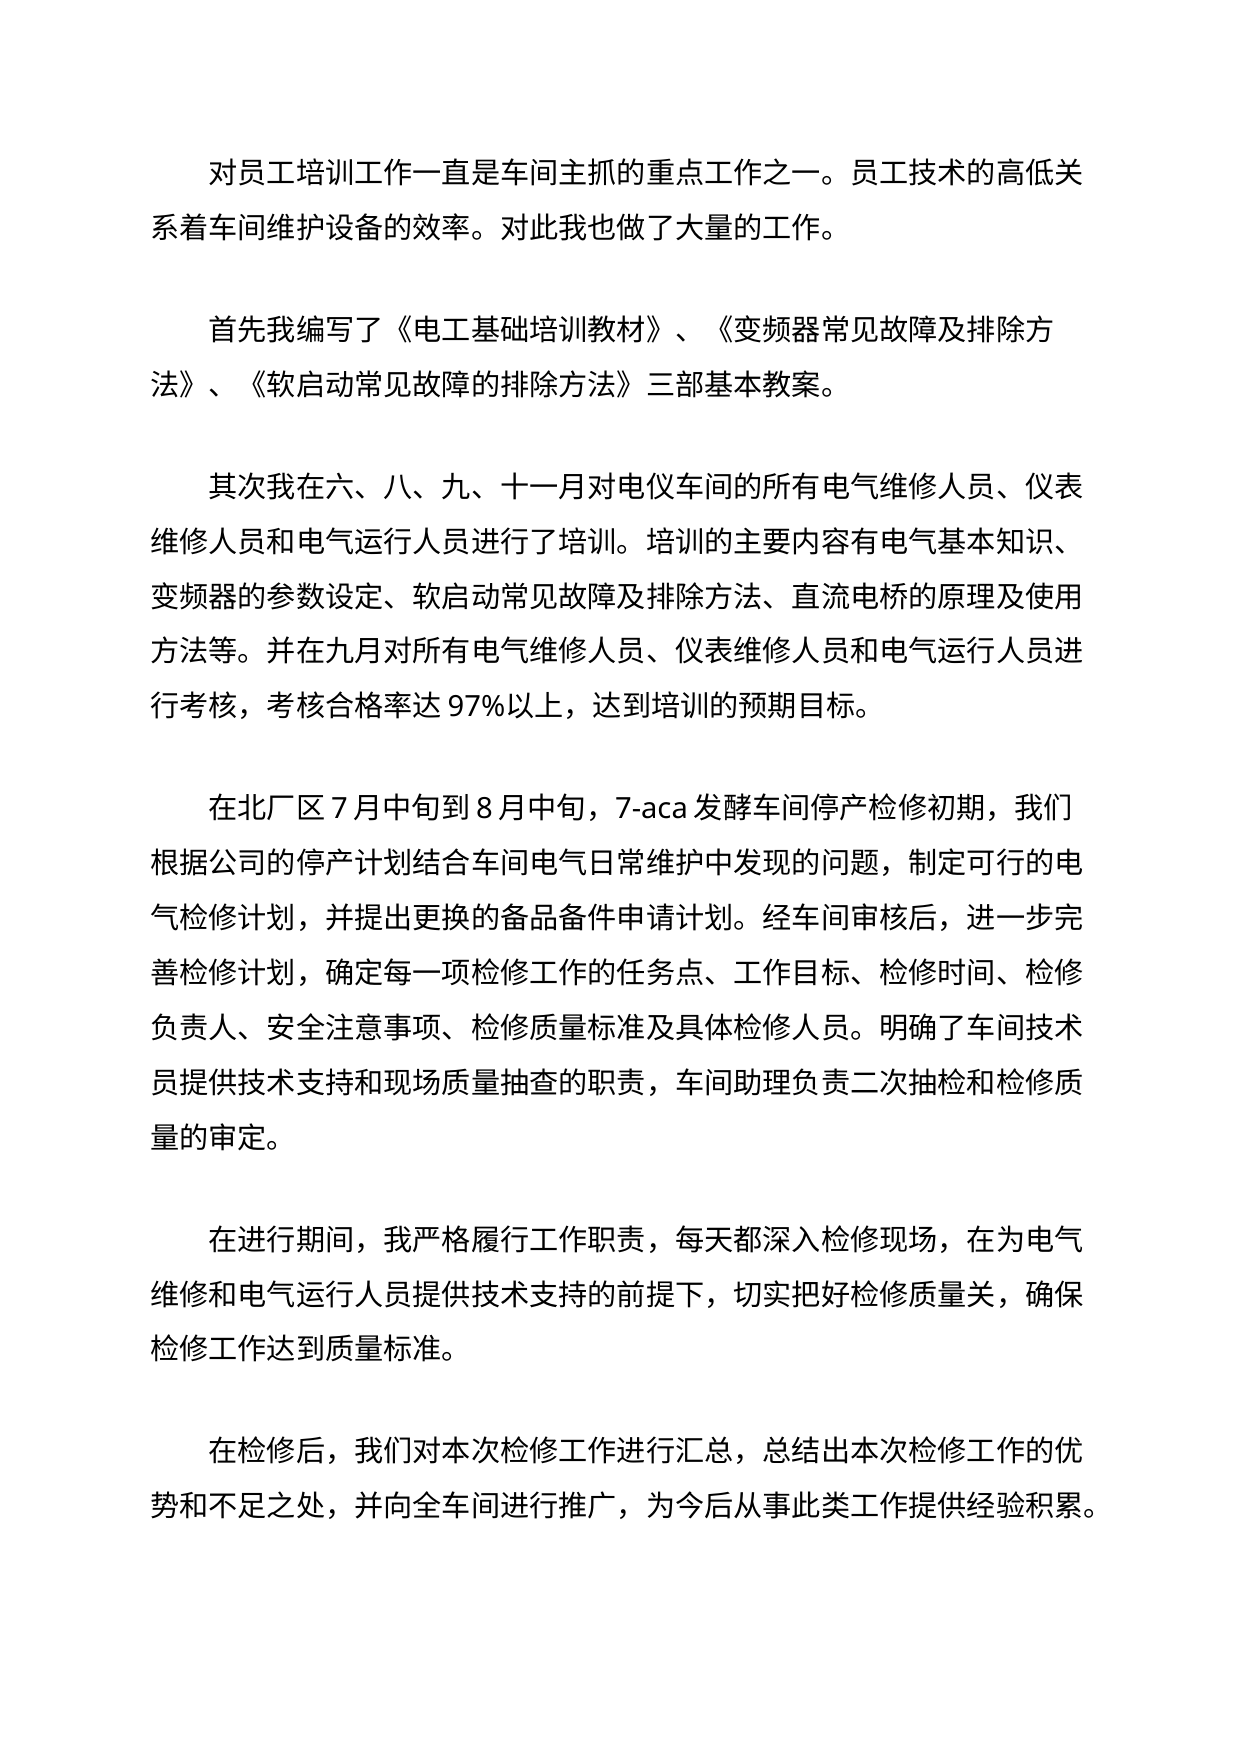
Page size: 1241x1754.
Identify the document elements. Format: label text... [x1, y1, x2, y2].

text 在北厂区7月中旬到8月中旬，7-aca发酵车间停产检修初期，我们根据公司的停产计划结合车间电气日常维护中发现的问题，制定可行的电气检修计划，并提出更换的备品备件申请计划。经车间审核后，进一步完善检修计划，确定每一项检修工作的任务点、工作目标、检修时间、检修负责人、安全注意事项、检修质量标准及具体检修人员。明确了车间技术员提供技术支持和现场质量抽查的职责，车间助理负责二次抽检和检修质量的审定。 [150, 785, 1090, 1157]
text 在检修后，我们对本次检修工作进行汇总，总结出本次检修工作的优势和不足之处，并向全车间进行推广，为今后从事此类工作提供经验积累。 [150, 1428, 1090, 1525]
text 首先我编写了《电工基础培训教材》、《变频器常见故障及排除方法》、《软启动常见故障的排除方法》三部基本教案。 [150, 307, 1090, 404]
text 在进行期间，我严格履行工作职责，每天都深入检修现场，在为电气维修和电气运行人员提供技术支持的前提下，切实把好检修质量关，确保检修工作达到质量标准。 [150, 1216, 1090, 1368]
text 其次我在六、八、九、十一月对电仪车间的所有电气维修人员、仪表维修人员和电气运行人员进行了培训。培训的主要内容有电气基本知识、变频器的参数设定、软启动常见故障及排除方法、直流电桥的原理及使用方法等。并在九月对所有电气维修人员、仪表维修人员和电气运行人员进行考核，考核合格率达97%以上，达到培训的预期目标。 [150, 463, 1090, 725]
text 对员工培训工作一直是车间主抓的重点工作之一。员工技术的高低关系着车间维护设备的效率。对此我也做了大量的工作。 [150, 150, 1090, 247]
